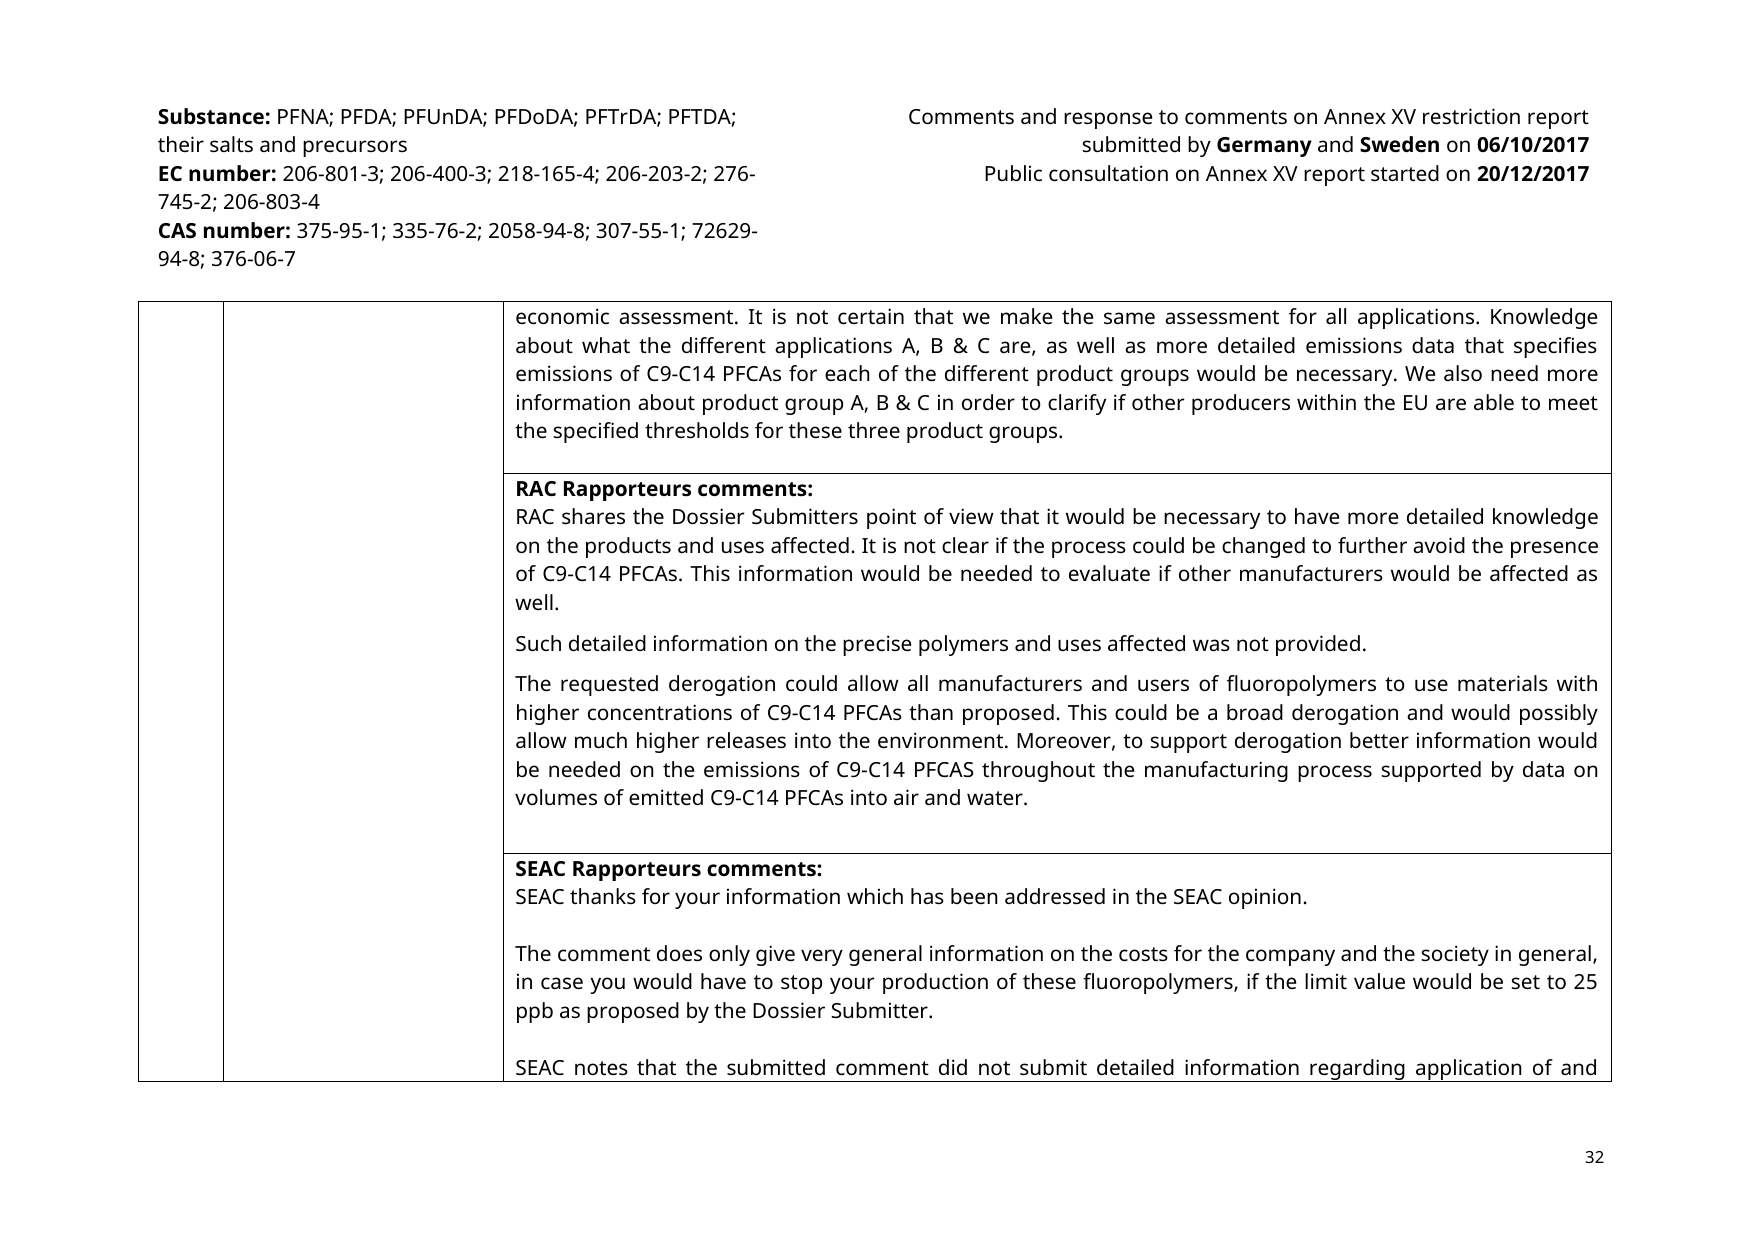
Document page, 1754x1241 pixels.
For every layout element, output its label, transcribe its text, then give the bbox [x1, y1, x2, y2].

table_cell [504, 854, 1611, 1081]
table_cell RAC Rapporteurs comments: RAC shares the Dossier Submitters point of view that it would be necessary to have more detailed knowledge on the products and uses affected. It is not clear if the process could be changed to further avoid the presence of C9-C14 PFCAs. This information would be needed to evaluate if other manufacturers would be affected as well. Such detailed information on the precise polymers and uses affected was not provided. The requested derogation could allow all manufacturers and users of fluoropolymers to use materials with higher concentrations of C9-C14 PFCAs than proposed. This could be a broad derogation and would possibly allow much higher releases into the environment. Moreover, to support derogation better information would be needed on the emissions of C9-C14 PFCAS throughout the manufacturing process supported by data on volumes of emitted C9-C14 PFCAs into air and water. [504, 474, 1611, 853]
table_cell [504, 302, 1611, 473]
